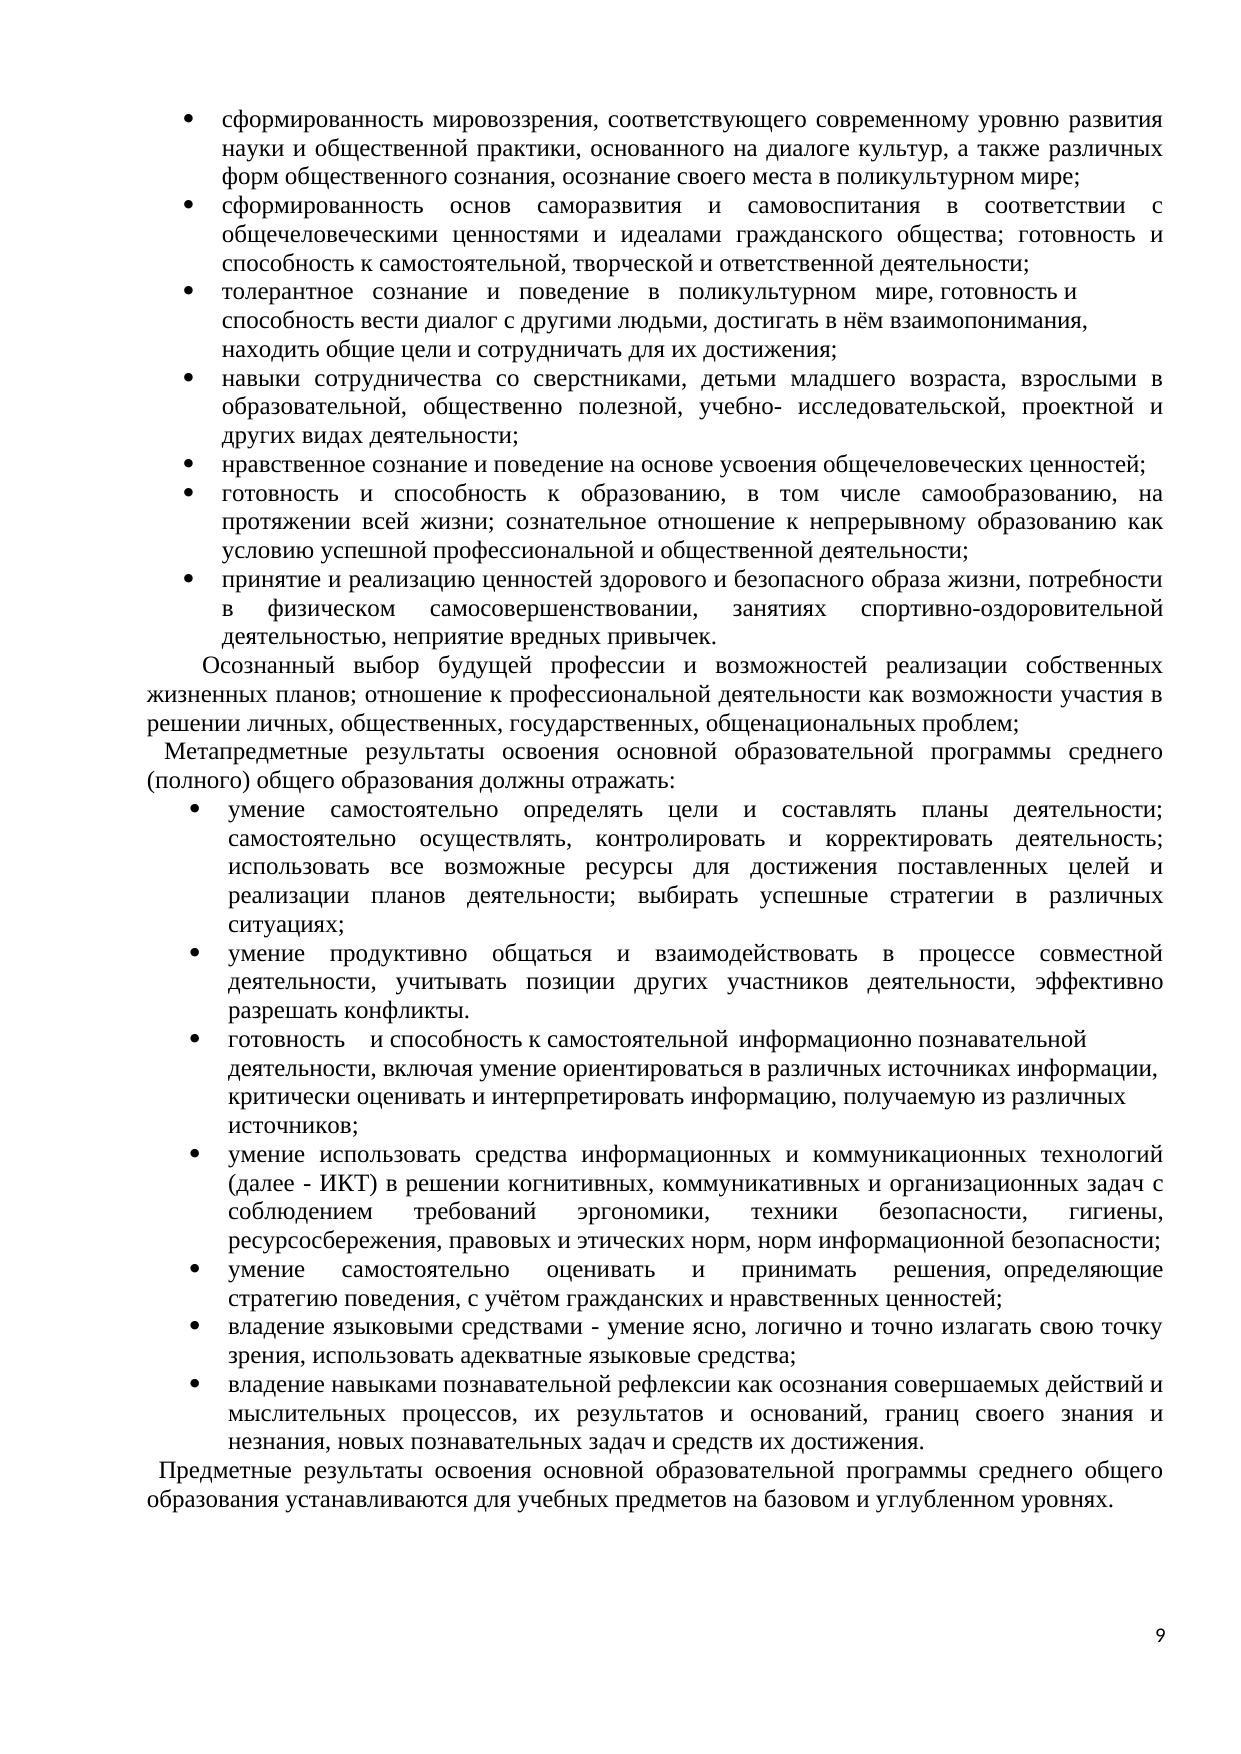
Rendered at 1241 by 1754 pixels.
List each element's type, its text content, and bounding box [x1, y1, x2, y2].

list принятие и реализацию ценностей здорового и безопасного образа жизни, потребности в физическом самосовершенствовании, занятиях спортивно-оздоровительной деятельностью, неприятие вредных привычек. [184, 564, 1164, 650]
list нравственное сознание и поведение на основе усвоения общечеловеческих ценностей; [184, 449, 1164, 478]
list сформированность мировоззрения, соответствующего современному уровню развития науки и общественной практики, основанного на диалоге культур, а также различных форм общественного сознания, осознание своего места в поликультурном мире; [184, 104, 1164, 190]
text Предметные результаты освоения основной образовательной программы среднего общего образования устанавливаются для учебных предметов на базовом и углубленном уровнях. [147, 1455, 1164, 1513]
list готовность и способность к самостоятельной информационно познавательной деятельности, включая умение ориентироваться в различных источниках информации, критически оценивать и интерпретировать информацию, получаемую из различных источников; [190, 1024, 1164, 1139]
list умение самостоятельно оценивать и принимать решения, определяющие стратегию поведения, с учётом гражданских и нравственных ценностей; [190, 1254, 1164, 1311]
list умение самостоятельно определять цели и составлять планы деятельности; самостоятельно осуществлять, контролировать и корректировать деятельность; использовать все возможные ресурсы для достижения поставленных целей и реализации планов деятельности; выбирать успешные стратегии в различных ситуациях; [190, 794, 1164, 938]
text Осознанный выбор будущей профессии и возможностей реализации собственных жизненных планов; отношение к профессиональной деятельности как возможности участия в решении личных, общественных, государственных, общенациональных проблем; [147, 650, 1164, 736]
list умение использовать средства информационных и коммуникационных технологий (далее - ИКТ) в решении когнитивных, коммуникативных и организационных задач с соблюдением требований эргономики, техники безопасности, гигиены, ресурсосбережения, правовых и этических норм, норм информационной безопасности; [190, 1139, 1164, 1254]
list владение языковыми средствами - умение ясно, логично и точно излагать свою точку зрения, использовать адекватные языковые средства; [190, 1311, 1164, 1369]
list готовность и способность к образованию, в том числе самообразованию, на протяжении всей жизни; сознательное отношение к непрерывному образованию как условию успешной профессиональной и общественной деятельности; [184, 478, 1164, 564]
text Метапредметные результаты освоения основной образовательной программы среднего (полного) общего образования должны отражать: [147, 736, 1164, 794]
list толерантное сознание и поведение в поликультурном мире, готовность и способность вести диалог с другими людьми, достигать в нём взаимопонимания, находить общие цели и сотрудничать для их достижения; [184, 276, 1164, 363]
list навыки сотрудничества со сверстниками, детьми младшего возраста, взрослыми в образовательной, общественно полезной, учебно- исследовательской, проектной и других видах деятельности; [184, 363, 1164, 449]
list сформированность основ саморазвития и самовоспитания в соответствии с общечеловеческими ценностями и идеалами гражданского общества; готовность и способность к самостоятельной, творческой и ответственной деятельности; [184, 190, 1164, 276]
list владение навыками познавательной рефлексии как осознания совершаемых действий и мыслительных процессов, их результатов и оснований, границ своего знания и незнания, новых познавательных задач и средств их достижения. [190, 1369, 1164, 1455]
list умение продуктивно общаться и взаимодействовать в процессе совместной деятельности, учитывать позиции других участников деятельности, эффективно разрешать конфликты. [190, 938, 1164, 1024]
